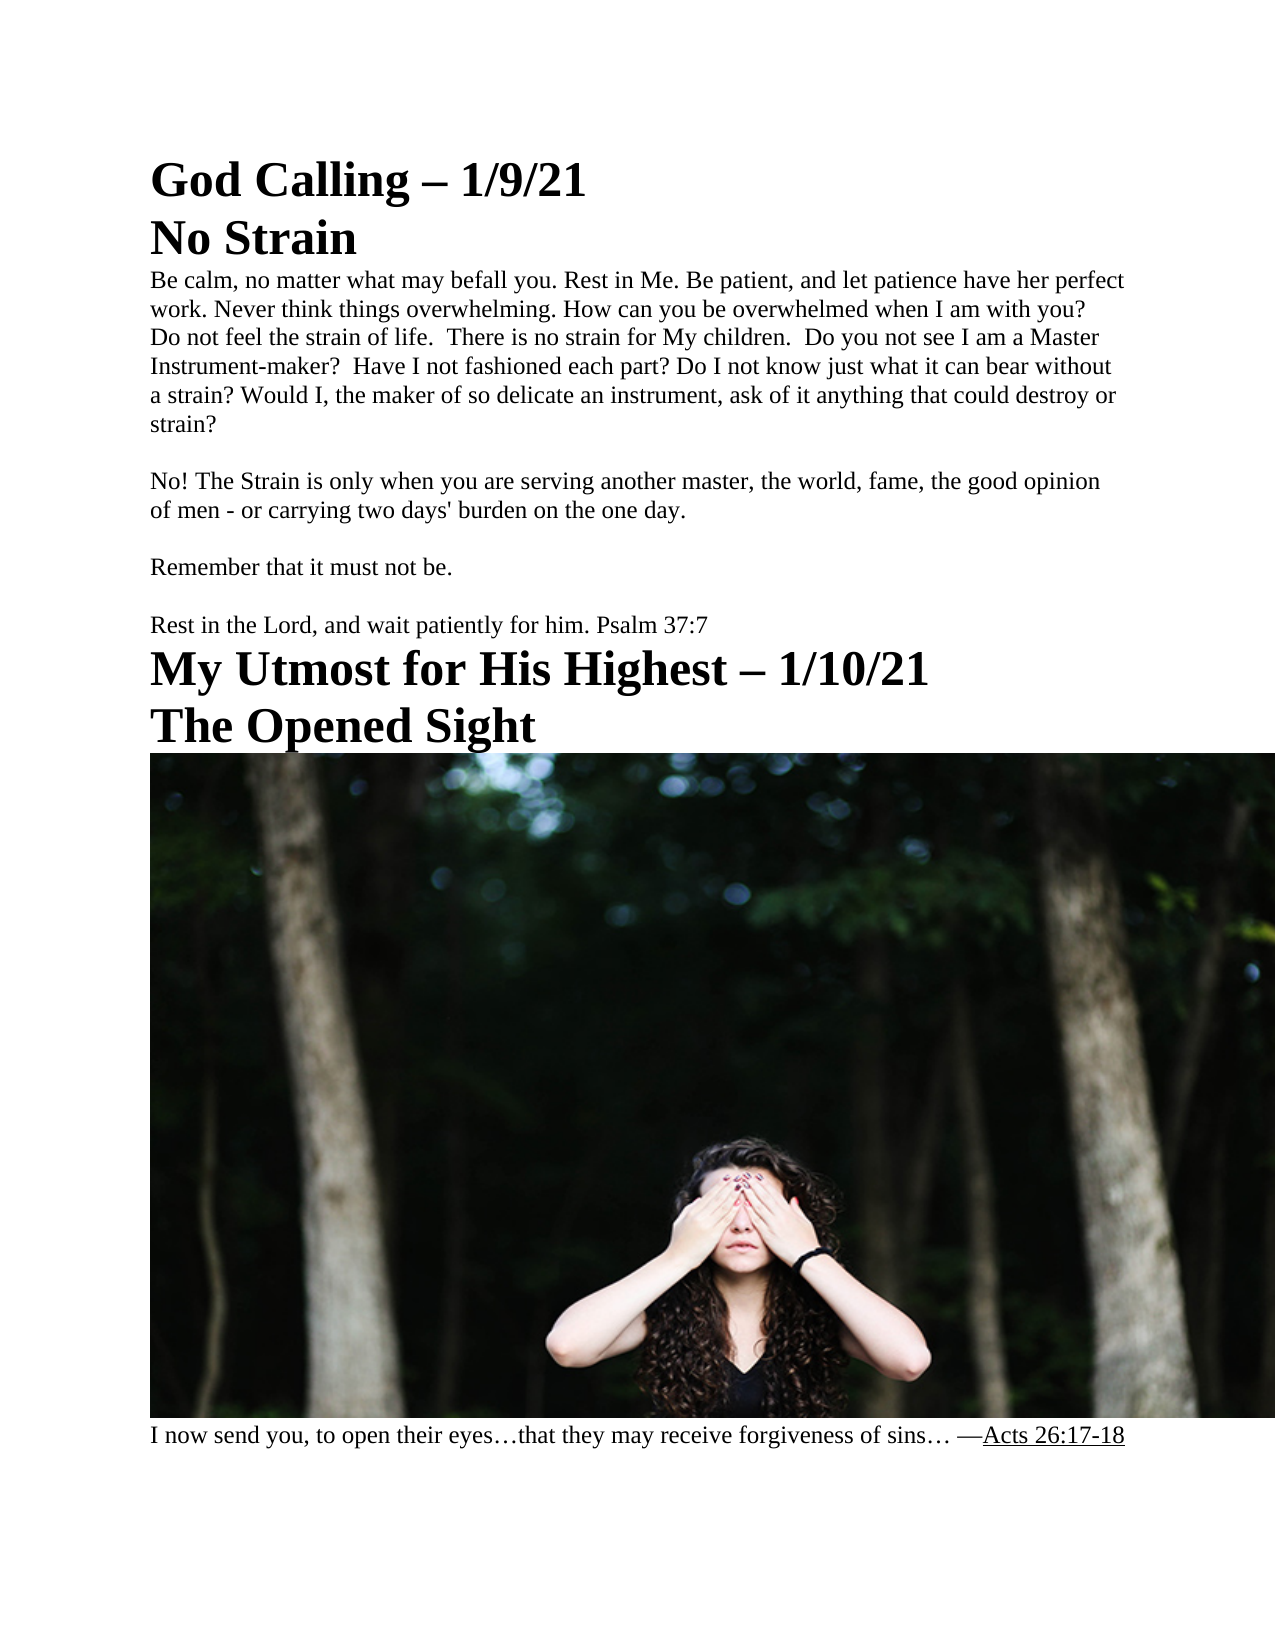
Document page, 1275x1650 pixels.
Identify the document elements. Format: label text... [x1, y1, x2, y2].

subtitle My Utmost for His Highest – 1/10/21 [150, 639, 1125, 696]
text I now send you, to open their eyes…that they may receive forgiveness of sins… —Acts 26:17-18 [150, 1420, 1125, 1449]
subtitle The Opened Sight [150, 696, 1125, 753]
subtitle God Calling – 1/9/21 [150, 150, 1125, 207]
text Remember that it must not be. [150, 552, 1125, 581]
text Be calm, no matter what may befall you. Rest in Me. Be patient, and let patience have her perfect work. Never think things overwhelming. How can you be overwhelmed when I am with you? [150, 265, 1125, 322]
subtitle No Strain [150, 207, 1125, 265]
text Do not feel the strain of life. There is no strain for My children. Do you not see I am a Master Instrument-maker? Have I not fashioned each part? Do I not know just what it can bear without a strain? Would I, the maker of so delicate an instrument, ask of it anything that could destroy or strain? [150, 322, 1125, 437]
text No! The Strain is only when you are serving another master, the world, fame, the good opinion of men - or carrying two days' burden on the one day. [150, 466, 1125, 524]
picture [150, 753, 1275, 1418]
text Rest in the Lord, and wait patiently for him. Psalm 37:7 [150, 610, 1125, 639]
